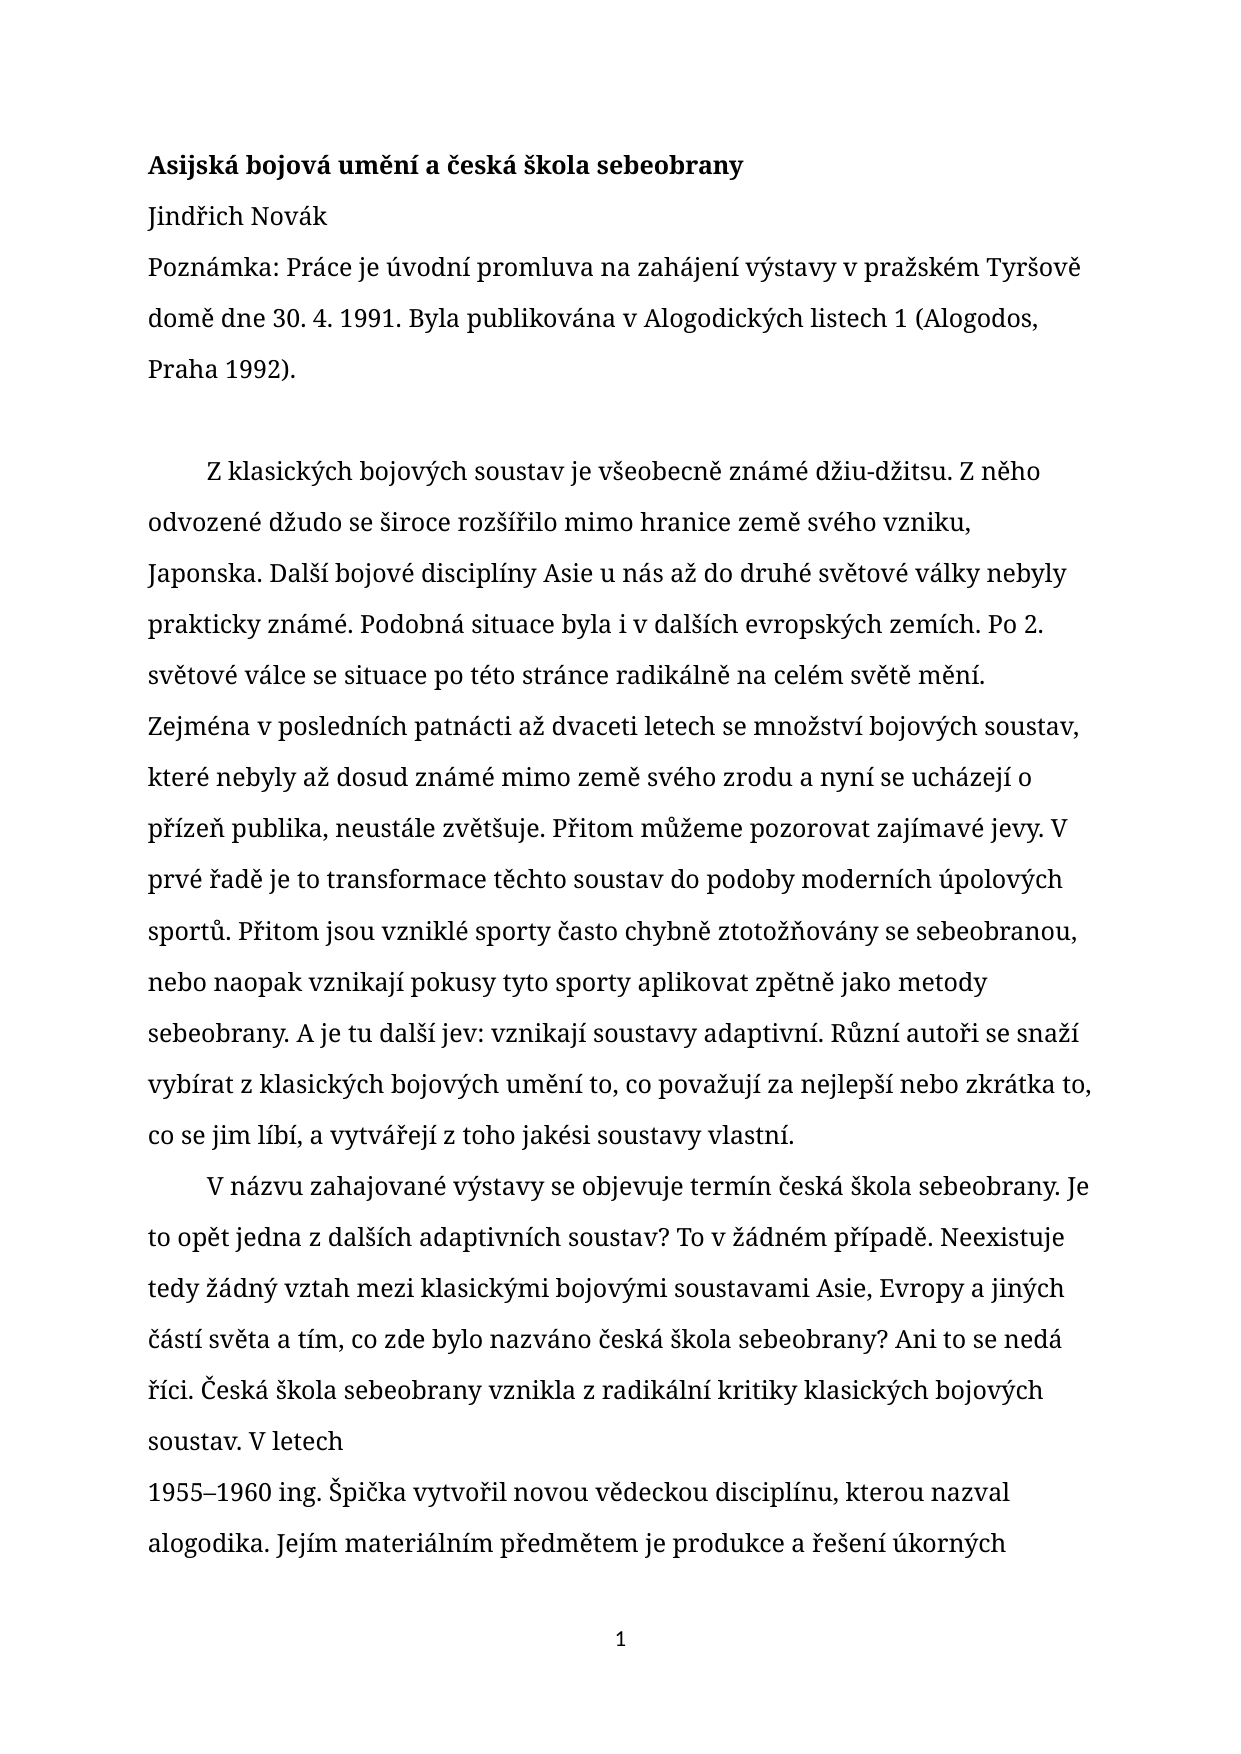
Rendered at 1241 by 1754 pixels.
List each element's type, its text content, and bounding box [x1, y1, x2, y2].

text Poznámka: Práce je úvodní promluva na zahájení výstavy v pražském Tyršově domě dne 30. 4. 1991. Byla publikována v Alogodických listech 1 (Alogodos, Praha 1992). [148, 250, 1093, 386]
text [148, 1168, 1093, 1560]
text Z klasických bojových soustav je všeobecně známé džiu-džitsu. Z něho odvozené džudo se široce rozšířilo mimo hranice země svého vzniku, Japonska. Další bojové disciplíny Asie u nás až do druhé světové války nebyly prakticky známé. Podobná situace byla i v dalších evropských zemích. Po 2. světové válce se situace po této stránce radikálně na celém světě mění. Zejména v posledních patnácti až dvaceti letech se množství bojových soustav, které nebyly až dosud známé mimo země svého zrodu a nyní se ucházejí o přízeň publika, neustále zvětšuje. Přitom můžeme pozorovat zajímavé jevy. V prvé řadě je to transformace těchto soustav do podoby moderních úpolových sportů. Přitom jsou vzniklé sporty často chybně ztotožňovány se sebeobranou, nebo naopak vznikají pokusy tyto sporty aplikovat zpětně jako metody sebeobrany. A je tu další jev: vznikají soustavy adaptivní. Různí autoři se snaží vybírat z klasických bojových umění to, co považují za nejlepší nebo zkrátka to, co se jim líbí, a vytvářejí z toho jakési soustavy vlastní. [148, 454, 1093, 1151]
text Jindřich Novák [148, 199, 1093, 233]
text Asijská bojová umění a česká škola sebeobrany [148, 148, 1093, 182]
